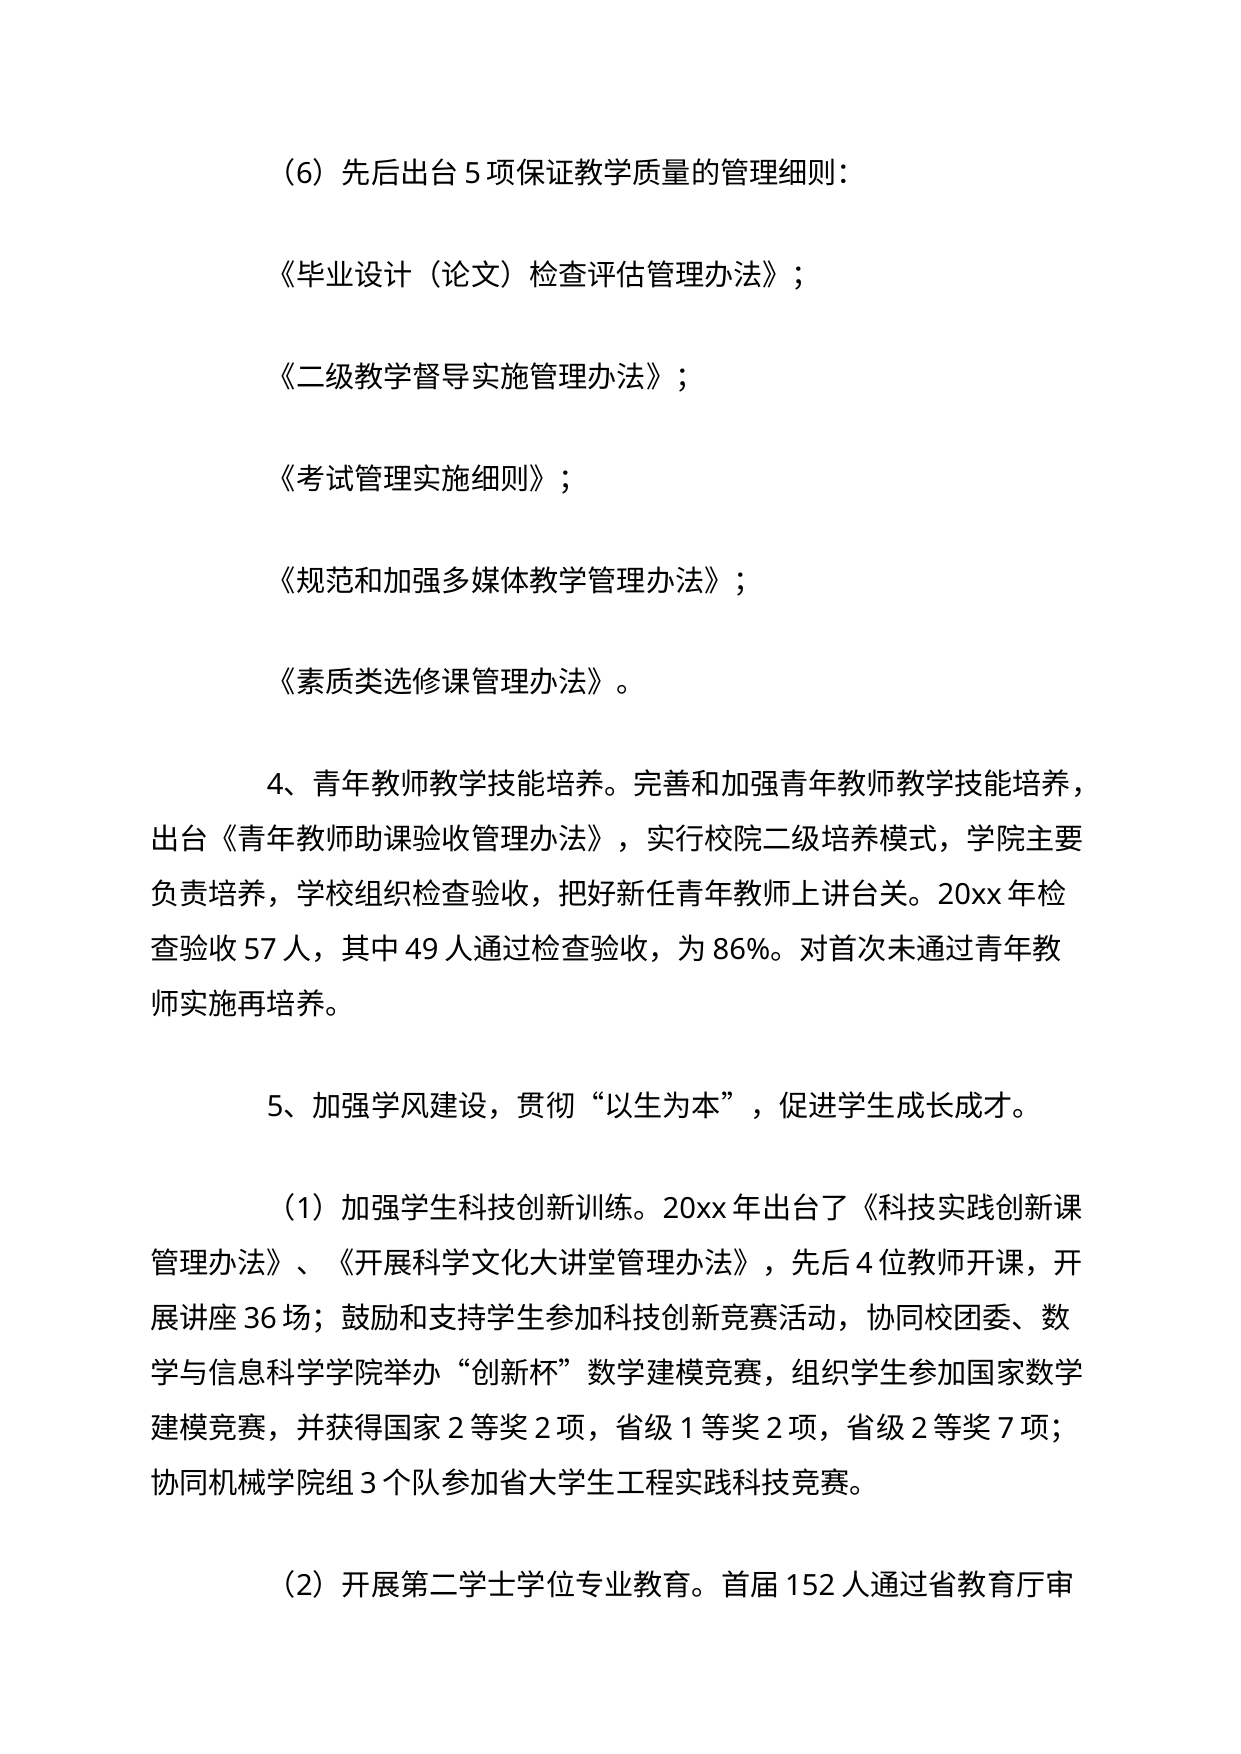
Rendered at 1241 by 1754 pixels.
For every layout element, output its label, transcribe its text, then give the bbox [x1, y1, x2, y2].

text 《毕业设计（论文）检查评估管理办法》； [150, 252, 1090, 294]
text 5、加强学风建设，贯彻“以生为本”，促进学生成长成才。 [150, 1082, 1090, 1125]
text 4、青年教师教学技能培养。完善和加强青年教师教学技能培养，出台《青年教师助课验收管理办法》，实行校院二级培养模式，学院主要负责培养，学校组织检查验收，把好新任青年教师上讲台关。20xx年检查验收57人，其中49人通过检查验收，为86%。对首次未通过青年教师实施再培养。 [150, 761, 1090, 1023]
text （6）先后出台5项保证教学质量的管理细则： [150, 150, 1090, 192]
text （1）加强学生科技创新训练。20xx年出台了《科技实践创新课管理办法》、《开展科学文化大讲堂管理办法》，先后4位教师开课，开展讲座36场；鼓励和支持学生参加科技创新竞赛活动，协同校团委、数学与信息科学学院举办“创新杯”数学建模竞赛，组织学生参加国家数学建模竞赛，并获得国家2等奖2项，省级1等奖2项，省级2等奖7项；协同机械学院组3个队参加省大学生工程实践科技竞赛。 [150, 1184, 1090, 1502]
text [150, 1561, 1090, 1604]
text 《考试管理实施细则》； [150, 456, 1090, 498]
text 《规范和加强多媒体教学管理办法》； [150, 557, 1090, 599]
text 《素质类选修课管理办法》。 [150, 659, 1090, 701]
text 《二级教学督导实施管理办法》； [150, 354, 1090, 396]
